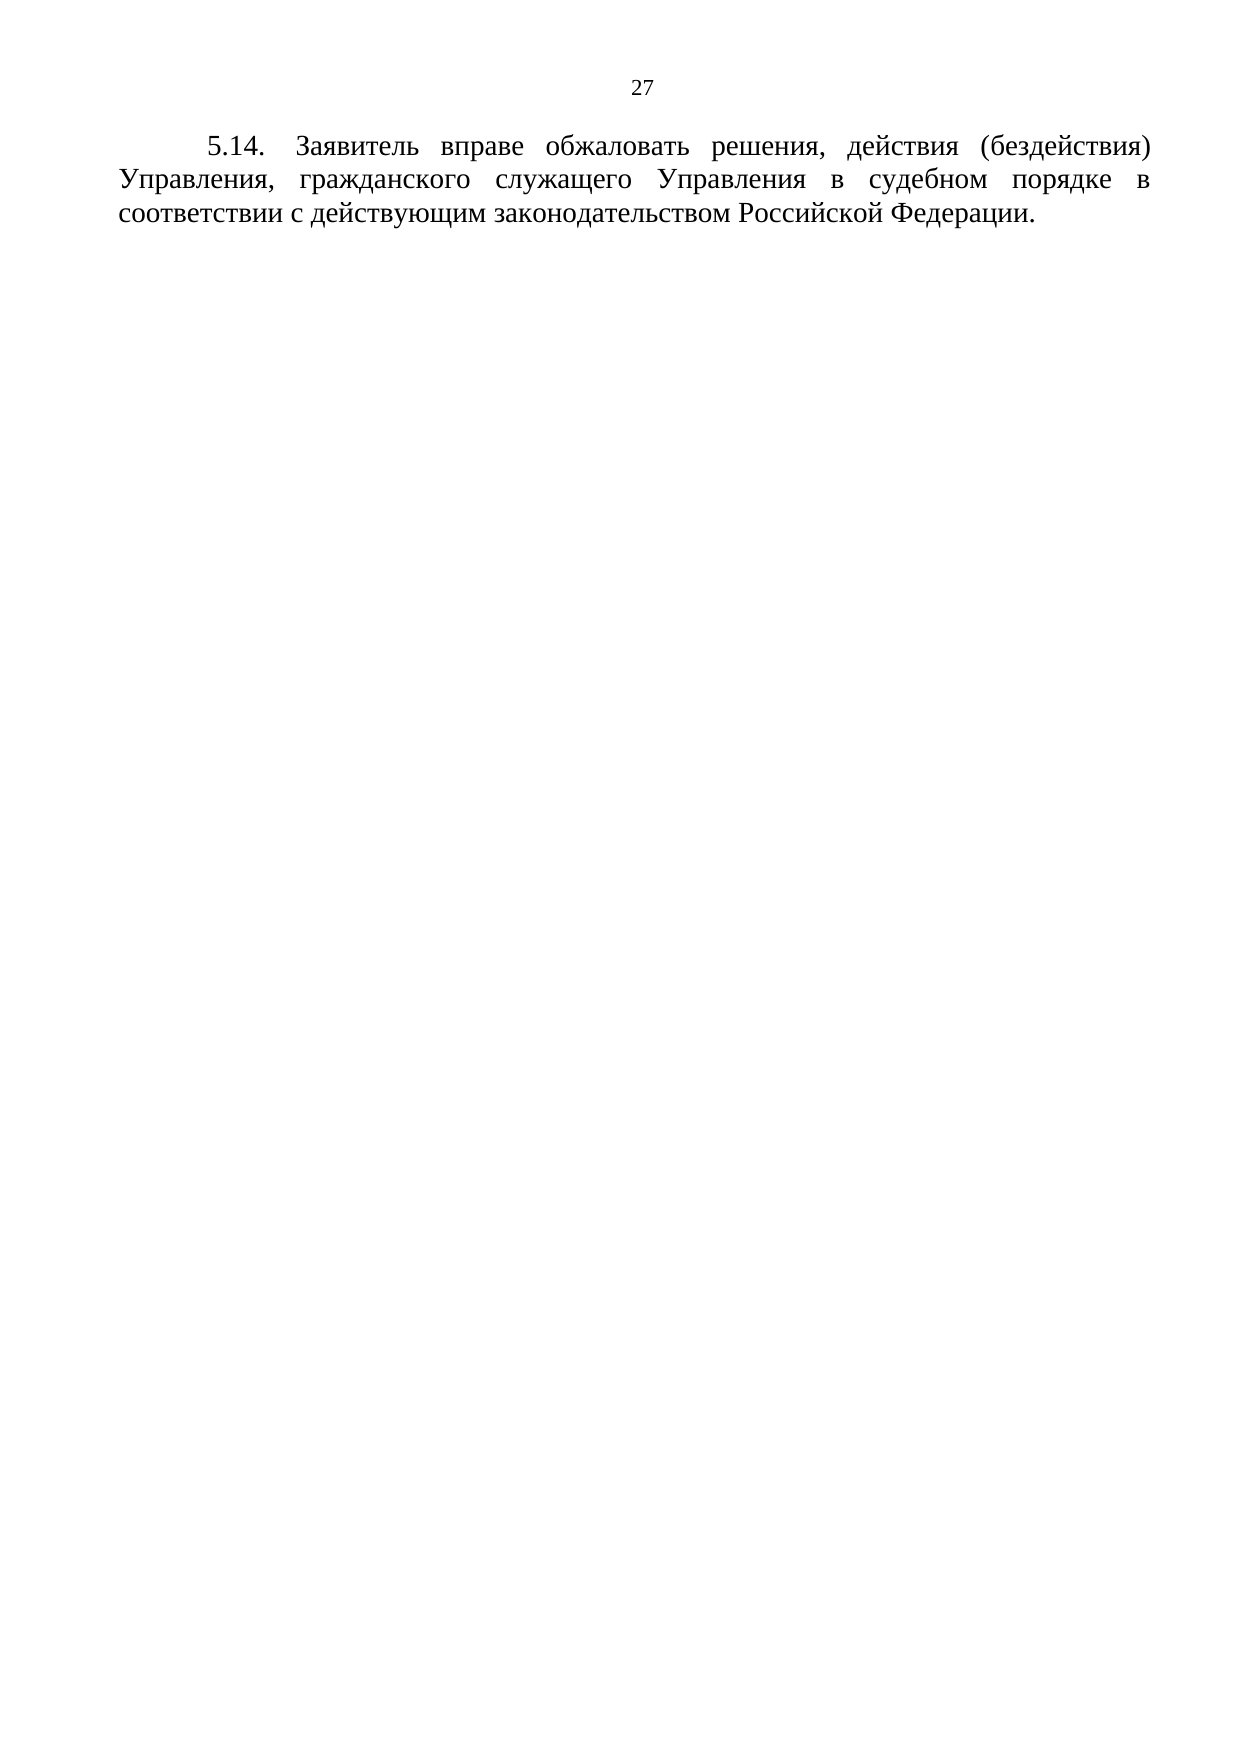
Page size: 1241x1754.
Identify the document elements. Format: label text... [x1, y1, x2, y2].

list Заявитель вправе обжаловать решения, действия (бездействия) Управления, гражданского служащего Управления в судебном порядке в соответствии с действующим законодательством Российской Федерации. [118, 128, 1152, 229]
